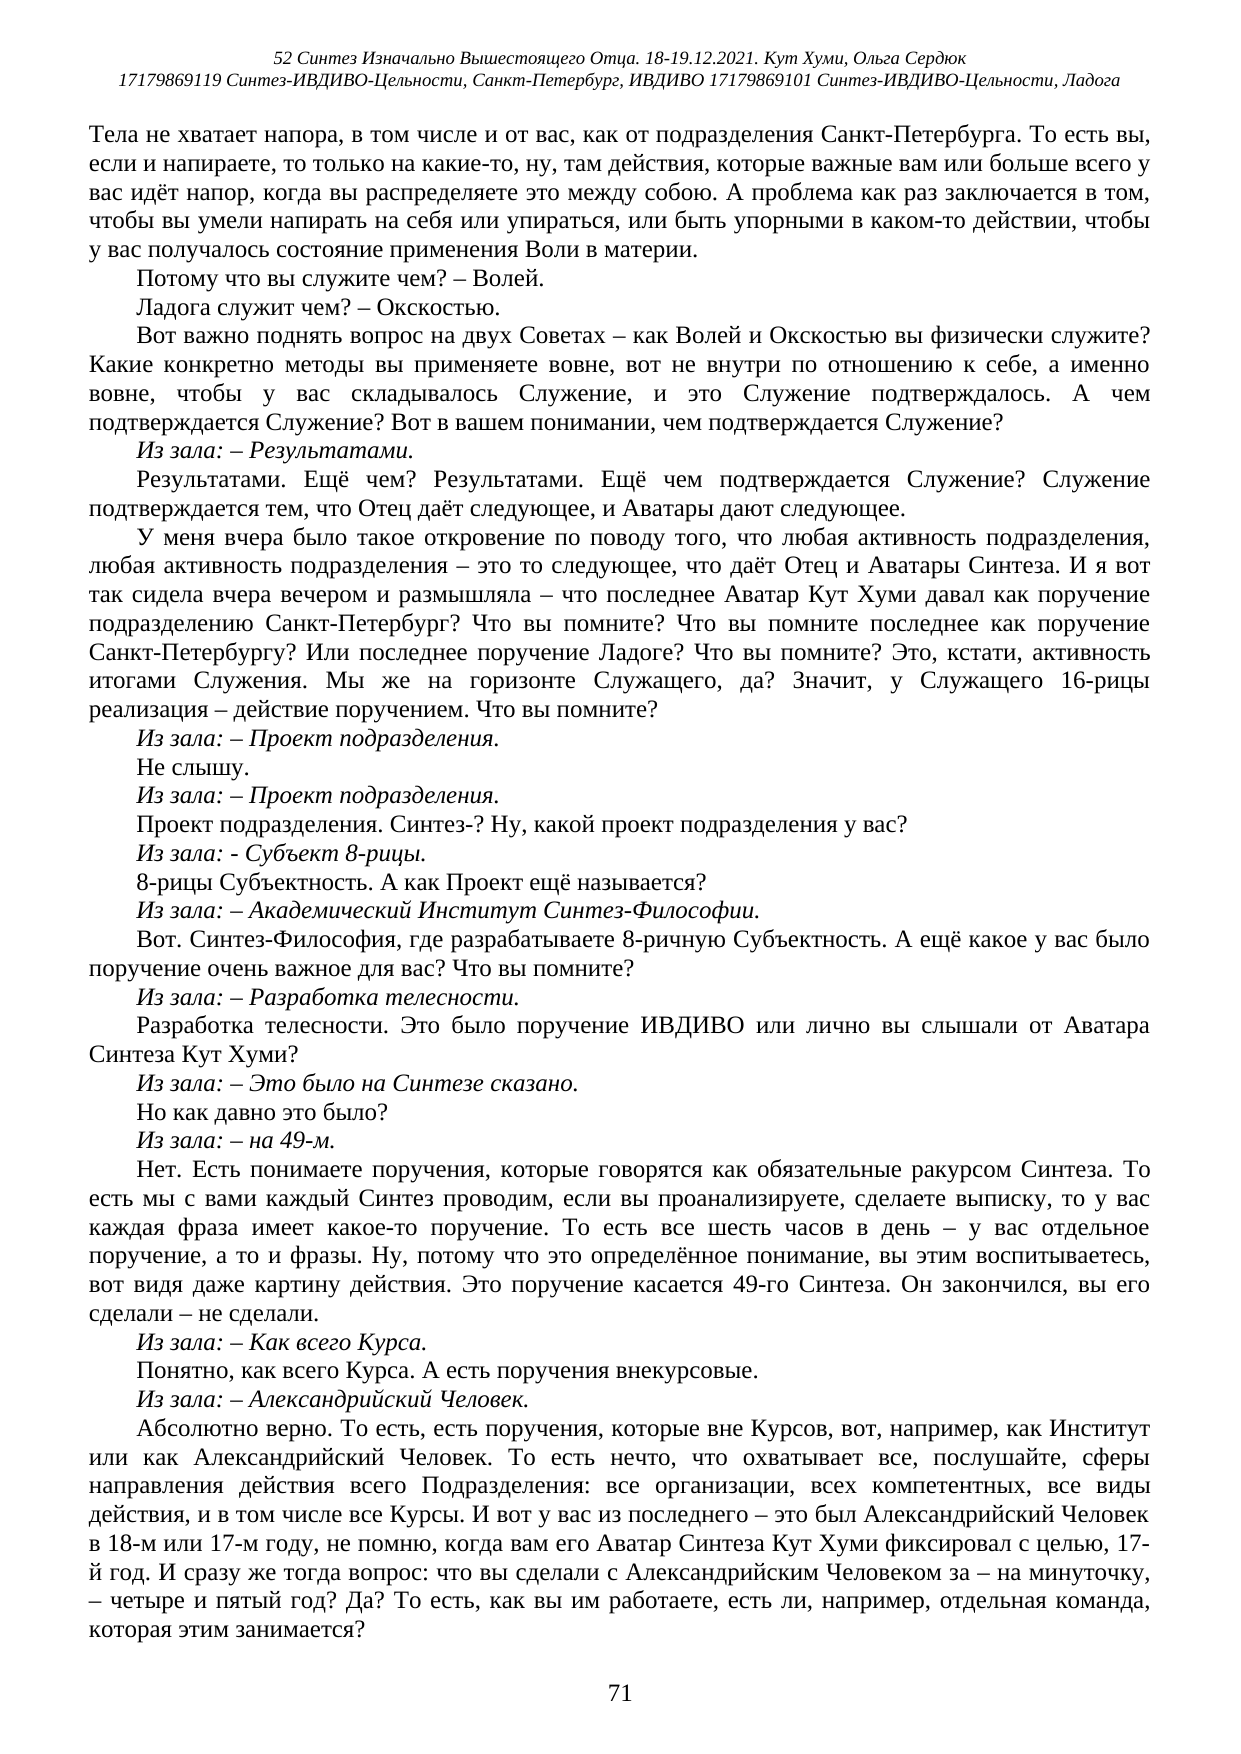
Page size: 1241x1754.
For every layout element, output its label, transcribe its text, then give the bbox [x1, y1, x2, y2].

text Из зала: – Проект подразделения. [89, 780, 1152, 809]
text Вот. Синтез-Философия, где разрабатываете 8-ричную Субъектность. А ещё какое у вас было поручение очень важное для вас? Что вы помните? [89, 924, 1152, 982]
text Из зала: – Разработка телесности. [89, 982, 1152, 1010]
text Из зала: – Как всего Курса. [89, 1327, 1152, 1355]
text Разработка телесности. Это было поручение ИВДИВО или лично вы слышали от Аватара Синтеза Кут Хуми? [89, 1010, 1152, 1068]
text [89, 119, 1152, 263]
text У меня вчера было такое откровение по поводу того, что любая активность подразделения, любая активность подразделения – это то следующее, что даёт Отец и Аватары Синтеза. И я вот так сидела вчера вечером и размышляла – что последнее Аватар Кут Хуми давал как поручение подразделению Санкт-Петербург? Что вы помните? Что вы помните последнее как поручение Санкт-Петербургу? Или последнее поручение Ладоге? Что вы помните? Это, кстати, активность итогами Служения. Мы же на горизонте Служащего, да? Значит, у Служащего 16-рицы реализация – действие поручением. Что вы помните? [89, 522, 1152, 723]
text Из зала: – Академический Институт Синтез-Философии. [89, 895, 1152, 924]
text Вот важно поднять вопрос на двух Советах – как Волей и Окскостью вы физически служите? Какие конкретно методы вы применяете вовне, вот не внутри по отношению к себе, а именно вовне, чтобы у вас складывалось Служение, и это Служение подтверждалось. А чем подтверждается Служение? Вот в вашем понимании, чем подтверждается Служение? [89, 320, 1152, 435]
text Из зала: – Проект подразделения. [89, 723, 1152, 752]
text Результатами. Ещё чем? Результатами. Ещё чем подтверждается Служение? Служение подтверждается тем, что Отец даёт следующее, и Аватары дают следующее. [89, 464, 1152, 522]
text Из зала: – Александрийский Человек. [89, 1384, 1152, 1413]
text Из зала: – Результатами. [89, 435, 1152, 464]
text Потому что вы служите чем? – Волей. [89, 263, 1152, 292]
text Из зала: - Субъект 8-рицы. [89, 838, 1152, 867]
text Ладога служит чем? – Окскостью. [89, 292, 1152, 320]
text Абсолютно верно. То есть, есть поручения, которые вне Курсов, вот, например, как Институт или как Александрийский Человек. То есть нечто, что охватывает все, послушайте, сферы направления действия всего Подразделения: все организации, всех компетентных, все виды действия, и в том числе все Курсы. И вот у вас из последнего – это был Александрийский Человек в 18-м или 17-м году, не помню, когда вам его Аватар Синтеза Кут Хуми фиксировал с целью, 17-й год. И сразу же тогда вопрос: что вы сделали с Александрийским Человеком за – на минуточку, – четыре и пятый год? Да? То есть, как вы им работаете, есть ли, например, отдельная команда, которая этим занимается? [89, 1413, 1152, 1643]
text Но как давно это было? [89, 1097, 1152, 1125]
text 8-рицы Субъектность. А как Проект ещё называется? [89, 867, 1152, 895]
text Из зала: – на 49-м. [89, 1125, 1152, 1154]
text Из зала: – Это было на Синтезе сказано. [89, 1068, 1152, 1097]
text Проект подразделения. Синтез-? Ну, какой проект подразделения у вас? [89, 809, 1152, 838]
text Не слышу. [89, 752, 1152, 780]
text Понятно, как всего Курса. А есть поручения внекурсовые. [89, 1355, 1152, 1384]
text Нет. Есть понимаете поручения, которые говорятся как обязательные ракурсом Синтеза. То есть мы с вами каждый Синтез проводим, если вы проанализируете, сделаете выписку, то у вас каждая фраза имеет какое-то поручение. То есть все шесть часов в день – у вас отдельное поручение, а то и фразы. Ну, потому что это определённое понимание, вы этим воспитываетесь, вот видя даже картину действия. Это поручение касается 49-го Синтеза. Он закончился, вы его сделали – не сделали. [89, 1154, 1152, 1327]
